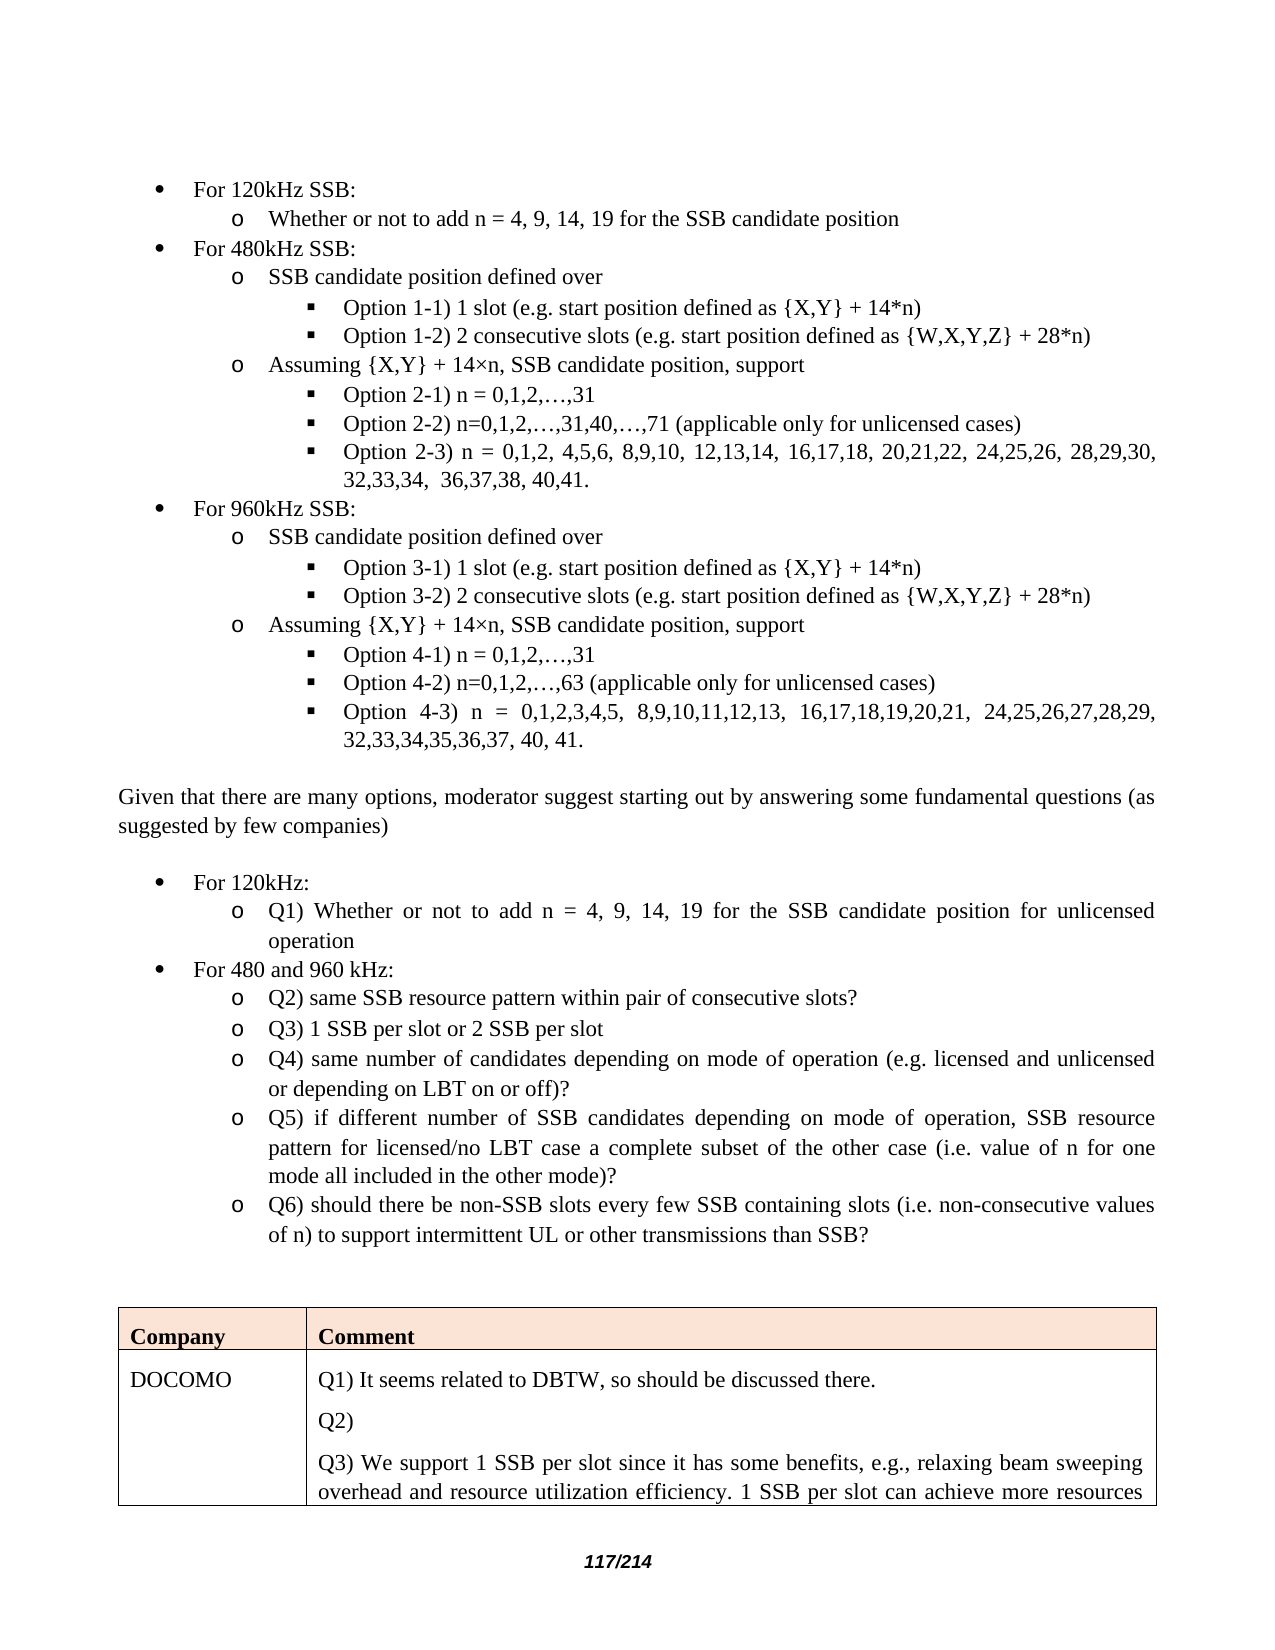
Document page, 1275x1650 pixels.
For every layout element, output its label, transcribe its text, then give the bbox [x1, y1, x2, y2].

list For 480 and 960 kHz: [156, 956, 1157, 982]
list Option 1-1) 1 slot (e.g. start position defined as {X,Y} + 14*n) [306, 294, 1157, 320]
list SSB candidate position defined over [231, 263, 1157, 292]
list Q3) 1 SSB per slot or 2 SSB per slot [231, 1014, 1157, 1043]
list Option 2-3) n = 0,1,2, 4,5,6, 8,9,10, 12,13,14, 16,17,18, 20,21,22, 24,25,26, 28,29,30, 32,33,34, 36,37,38, 40,41. [306, 438, 1157, 493]
list Option 4-3) n = 0,1,2,3,4,5, 8,9,10,11,12,13, 16,17,18,19,20,21, 24,25,26,27,28,29, 32,33,34,35,36,37, 40, 41. [306, 698, 1157, 753]
list Q6) should there be non-SSB slots every few SSB containing slots (i.e. non-consecutive values of n) to support intermittent UL or other transmissions than SSB? [231, 1191, 1157, 1248]
list For 120kHz SSB: [156, 176, 1157, 202]
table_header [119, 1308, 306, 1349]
list Q5) if different number of SSB candidates depending on mode of operation, SSB resource pattern for licensed/no LBT case a complete subset of the other case (i.e. value of n for one mode all included in the other mode)? [231, 1104, 1157, 1189]
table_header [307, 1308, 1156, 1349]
list Q4) same number of candidates depending on mode of operation (e.g. licensed and unlicensed or depending on LBT on or off)? [231, 1045, 1157, 1102]
list Q1) Whether or not to add n = 4, 9, 14, 19 for the SSB candidate position for unlicensed operation [231, 897, 1157, 954]
list Option 2-2) n=0,1,2,…,31,40,…,71 (applicable only for unlicensed cases) [306, 409, 1157, 436]
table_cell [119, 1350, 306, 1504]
list Whether or not to add n = 4, 9, 14, 19 for the SSB candidate position [231, 204, 1157, 233]
list Assuming {X,Y} + 14×n, SSB candidate position, support [231, 351, 1157, 379]
list Option 3-2) 2 consecutive slots (e.g. start position defined as {W,X,Y,Z} + 28*n) [306, 582, 1157, 608]
list Option 4-2) n=0,1,2,…,63 (applicable only for unlicensed cases) [306, 669, 1157, 696]
list Option 4-1) n = 0,1,2,…,31 [306, 641, 1157, 667]
list For 480kHz SSB: [156, 235, 1157, 261]
text Given that there are many options, moderator suggest starting out by answering some fundamental questions (as suggested by few companies) [118, 783, 1157, 838]
list SSB candidate position defined over [231, 523, 1157, 552]
list For 960kHz SSB: [156, 495, 1157, 521]
list Option 3-1) 1 slot (e.g. start position defined as {X,Y} + 14*n) [306, 554, 1157, 580]
list Q2) same SSB resource pattern within pair of consecutive slots? [231, 984, 1157, 1012]
list Option 2-1) n = 0,1,2,…,31 [306, 381, 1157, 407]
list For 120kHz: [156, 868, 1157, 895]
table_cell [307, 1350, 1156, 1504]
list Assuming {X,Y} + 14×n, SSB candidate position, support [231, 611, 1157, 639]
list Option 1-2) 2 consecutive slots (e.g. start position defined as {W,X,Y,Z} + 28*n) [306, 322, 1157, 349]
